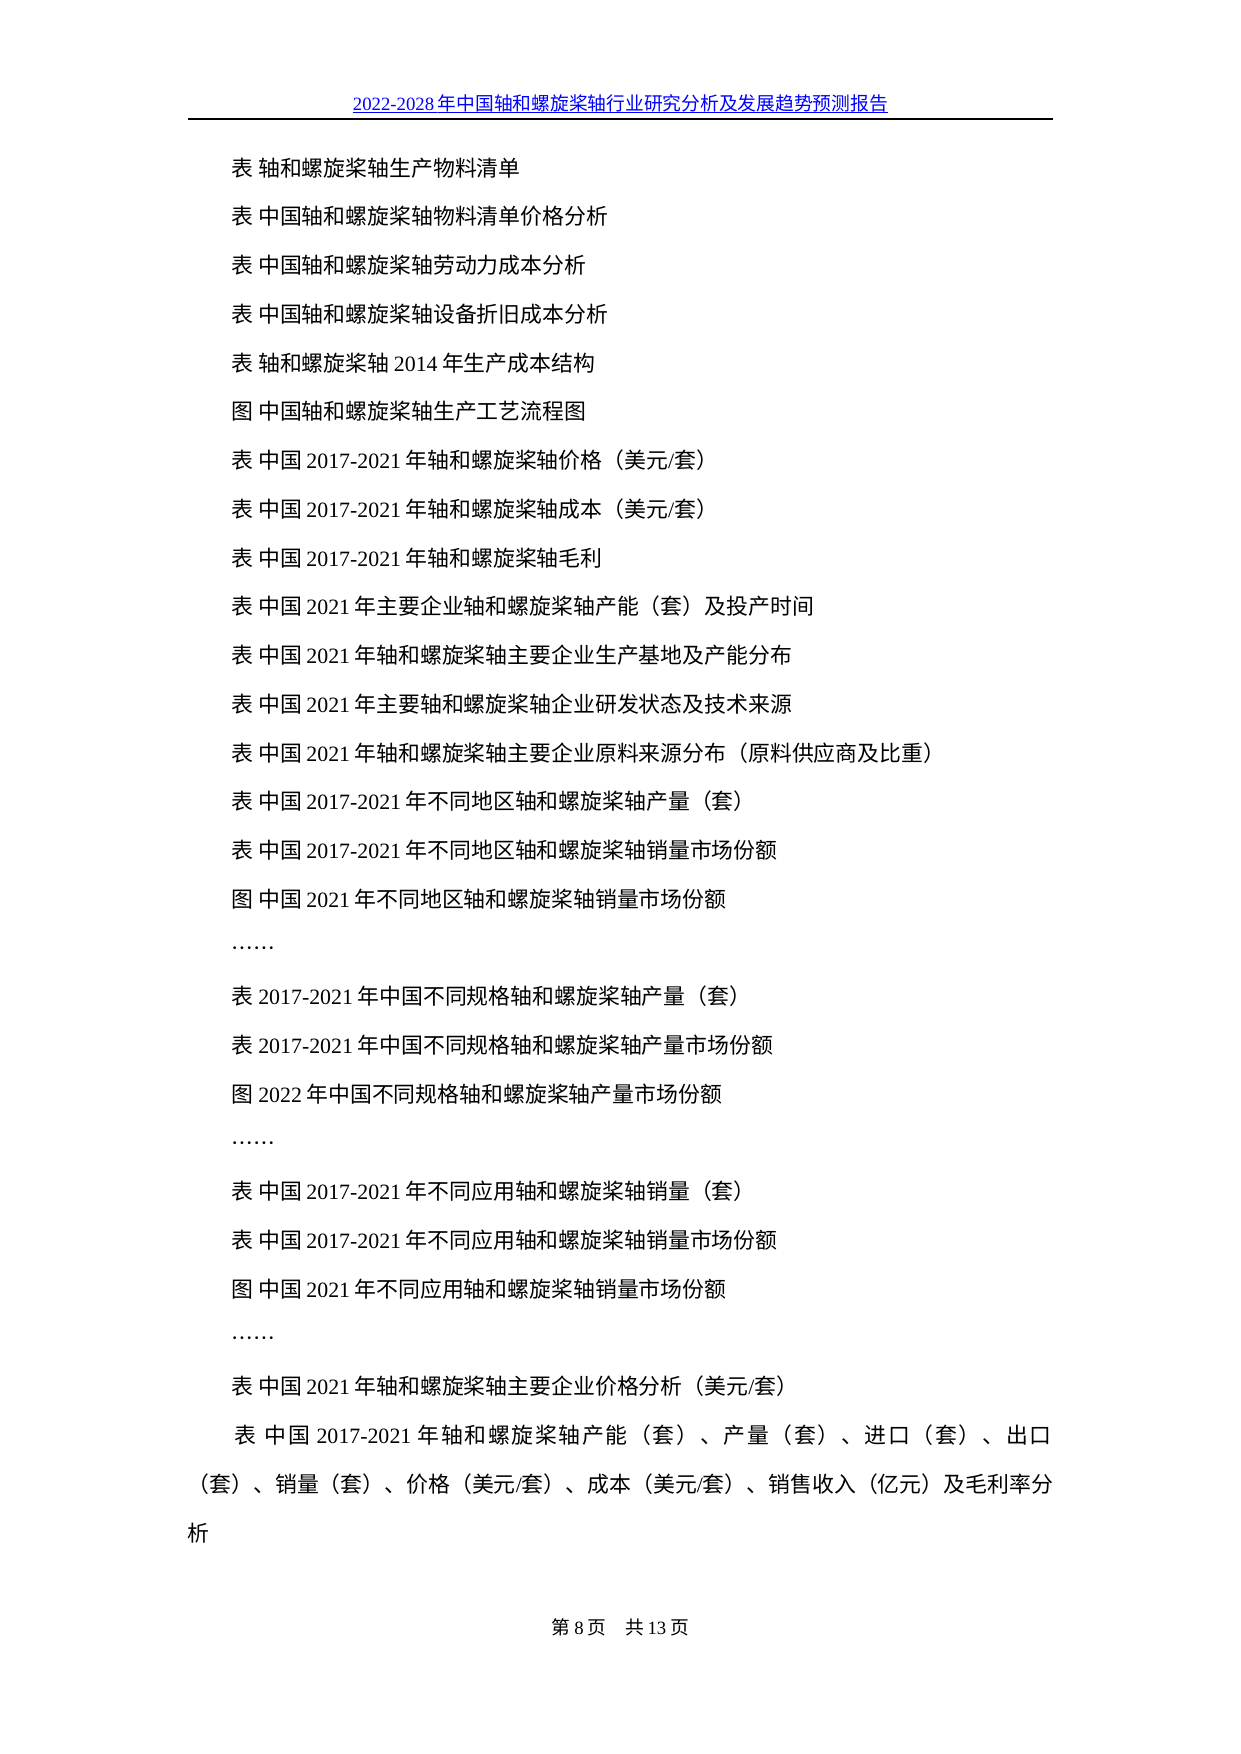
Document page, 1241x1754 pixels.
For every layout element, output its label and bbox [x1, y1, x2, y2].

text [187, 150, 1053, 1548]
